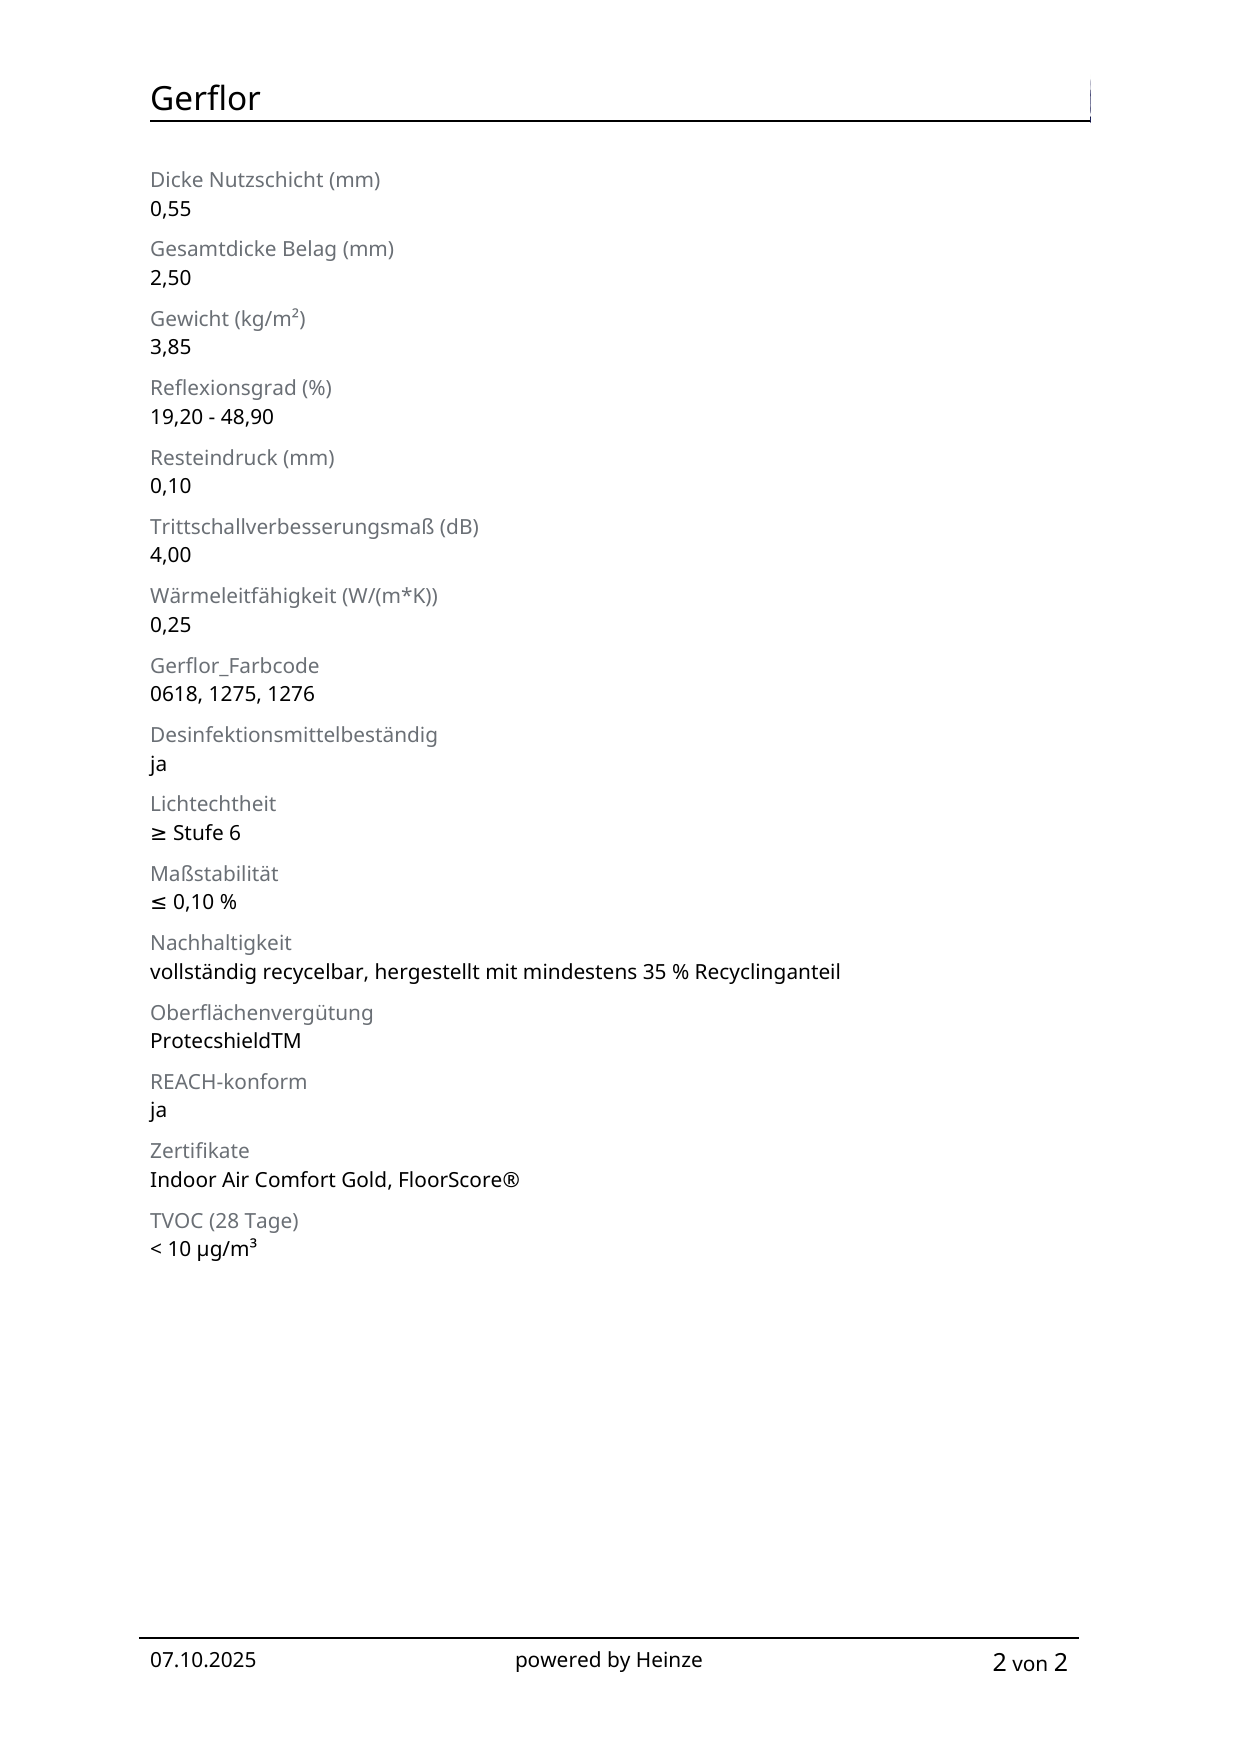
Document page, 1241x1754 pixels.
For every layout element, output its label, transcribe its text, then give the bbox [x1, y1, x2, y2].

text 3,85 [150, 332, 1090, 361]
text 0,10 [150, 471, 1090, 499]
text 0618, 1275, 1276 [150, 679, 1090, 708]
text Gewicht (kg/m²) [150, 304, 1090, 332]
text Oberflächenvergütung [150, 998, 1090, 1026]
text Gesamtdicke Belag (mm) [150, 234, 1090, 263]
text 4,00 [150, 541, 1090, 569]
text ≤ 0,10 % [150, 887, 1090, 916]
text vollständig recycelbar, hergestellt mit mindestens 35 % Recyclinganteil [150, 957, 1090, 985]
text Wärmeleitfähigkeit (W/(m*K)) [150, 581, 1090, 610]
text Nachhaltigkeit [150, 928, 1090, 957]
text Trittschallverbesserungsmaß (dB) [150, 512, 1090, 541]
text ProtecshieldTM [150, 1026, 1090, 1054]
text Zertifikate [150, 1136, 1090, 1165]
text Reflexionsgrad (%) [150, 373, 1090, 402]
text REACH-konform [150, 1067, 1090, 1096]
text < 10 µg/m³ [150, 1234, 1090, 1263]
text TVOC (28 Tage) [150, 1206, 1090, 1234]
text ja [150, 1096, 1090, 1124]
text Resteindruck (mm) [150, 443, 1090, 471]
text Lichtechtheit [150, 789, 1090, 818]
text ≥ Stufe 6 [150, 818, 1090, 846]
text 2,50 [150, 263, 1090, 291]
text 0,55 [150, 194, 1090, 222]
text Dicke Nutzschicht (mm) [150, 165, 1090, 194]
text 19,20 - 48,90 [150, 402, 1090, 430]
text Maßstabilität [150, 859, 1090, 887]
text Desinfektionsmittelbeständig [150, 720, 1090, 749]
text Indoor Air Comfort Gold, FloorScore® [150, 1165, 1090, 1193]
text ja [150, 749, 1090, 777]
text Gerflor_Farbcode [150, 651, 1090, 679]
text 0,25 [150, 610, 1090, 638]
